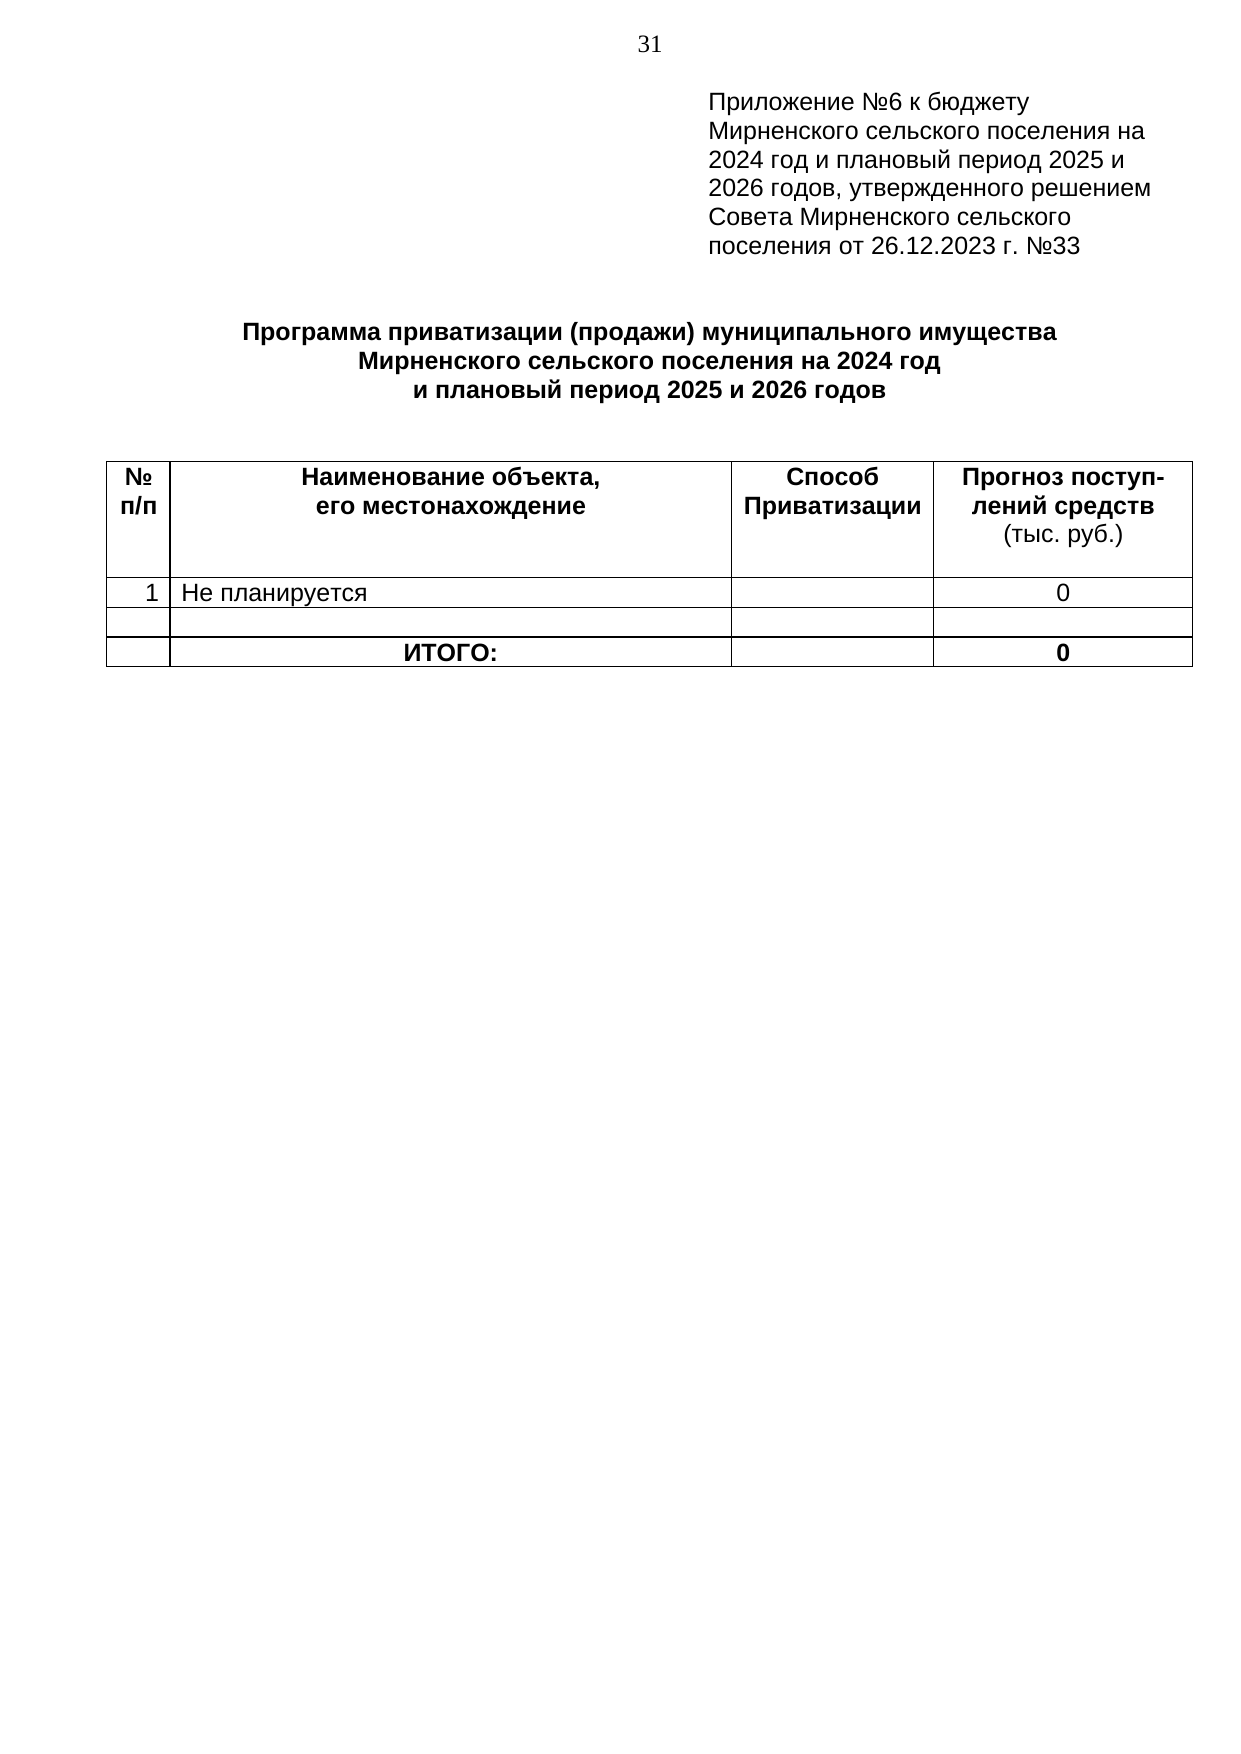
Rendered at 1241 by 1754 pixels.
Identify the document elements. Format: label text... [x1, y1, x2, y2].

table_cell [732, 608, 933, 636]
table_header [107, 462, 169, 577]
text Мирненского сельского поселения на 2024 год [118, 346, 1181, 374]
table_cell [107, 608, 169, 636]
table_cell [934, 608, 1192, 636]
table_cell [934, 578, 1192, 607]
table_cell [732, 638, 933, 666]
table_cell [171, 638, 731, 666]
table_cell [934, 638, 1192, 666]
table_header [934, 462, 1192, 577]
text Программа приватизации (продажи) муниципального имущества [118, 317, 1181, 346]
text Приложение №6 к бюджету [634, 87, 1181, 116]
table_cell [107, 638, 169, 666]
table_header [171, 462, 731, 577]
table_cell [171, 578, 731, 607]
text Мирненского сельского поселения на 2024 год и плановый период 2025 и 2026 годов, утвержденного решением Совета Мирненского сельского поселения от 26.12.2023 г. №33 [708, 116, 1181, 259]
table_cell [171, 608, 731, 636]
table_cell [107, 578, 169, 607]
text и плановый период 2025 и 2026 годов [118, 374, 1181, 403]
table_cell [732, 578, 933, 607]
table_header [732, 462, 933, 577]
